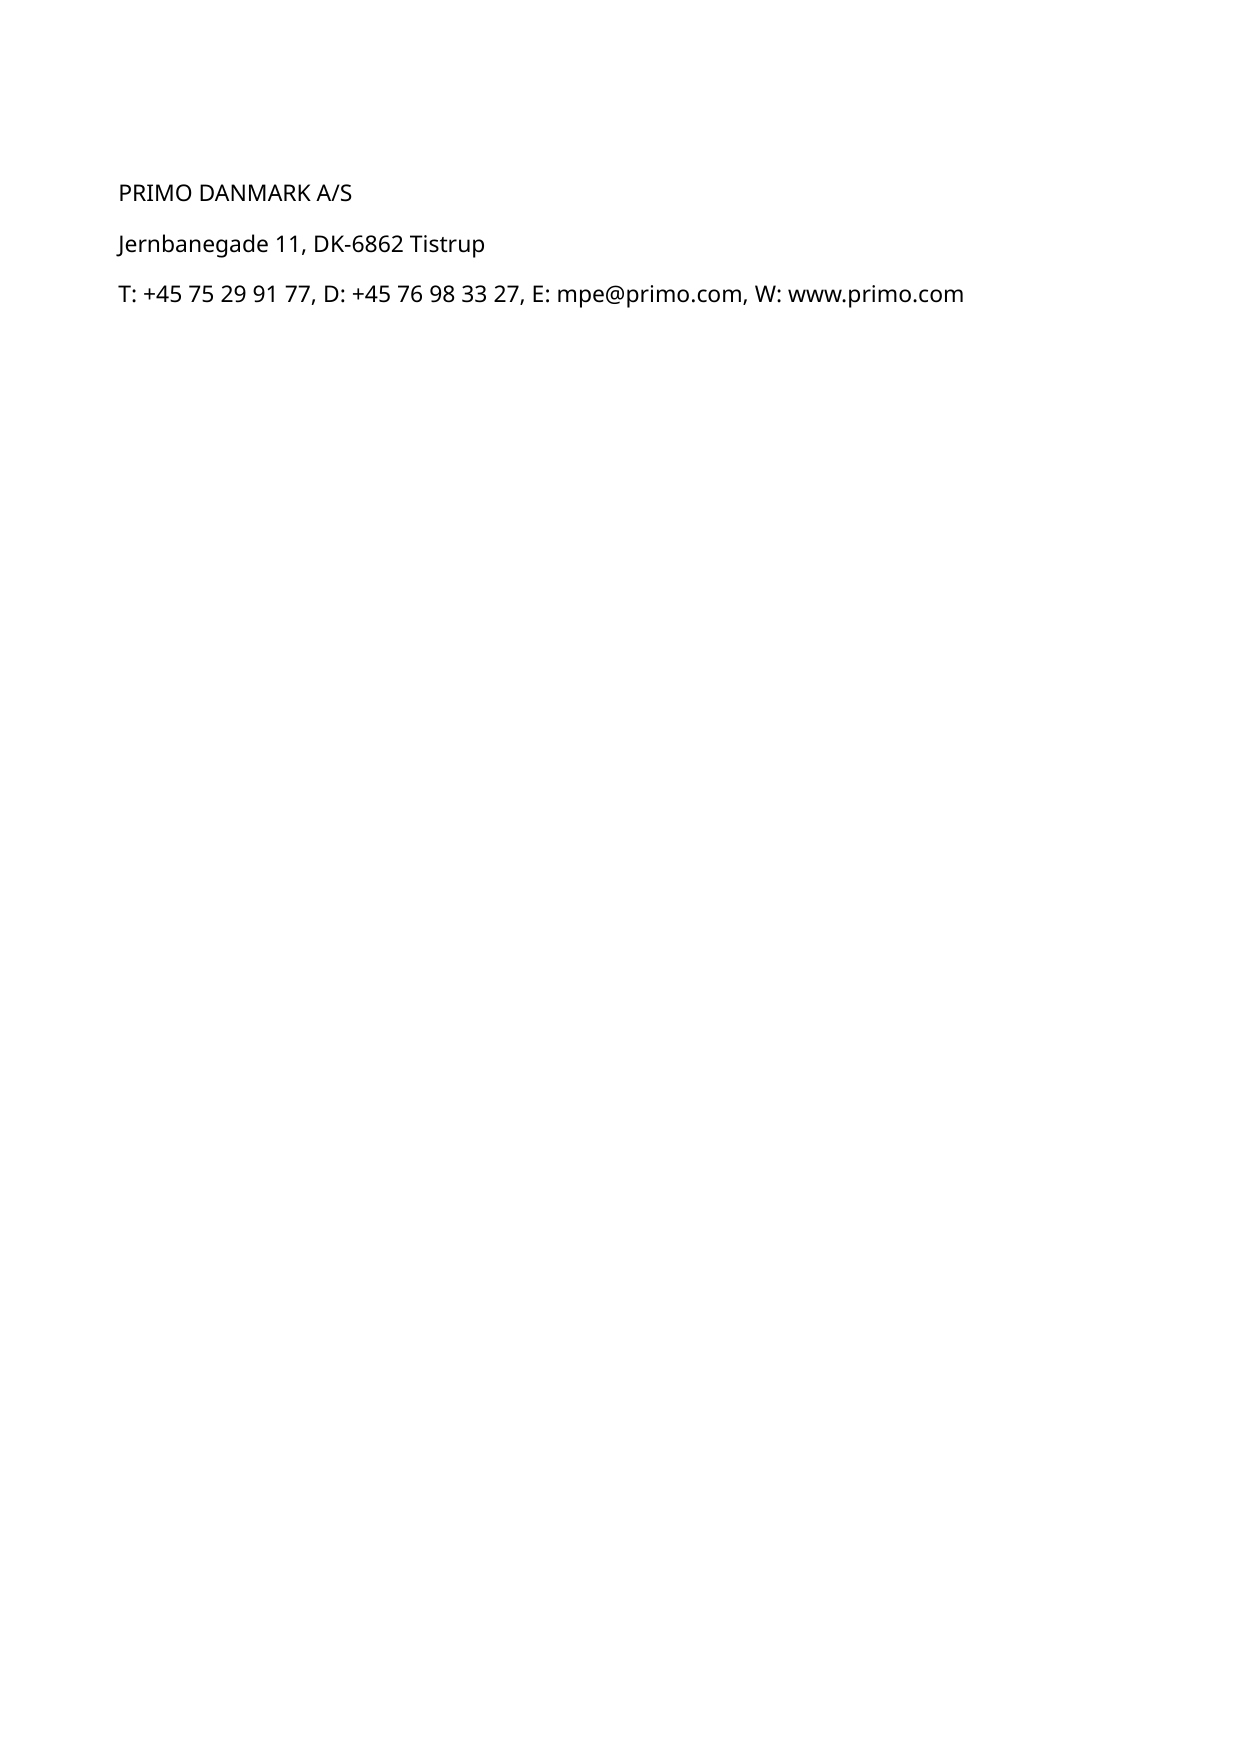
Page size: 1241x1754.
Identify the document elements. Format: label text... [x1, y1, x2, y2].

text Jernbanegade 11, DK-6862 Tistrup [118, 228, 1122, 259]
text T: +45 75 29 91 77, D: +45 76 98 33 27, E: mpe@primo.com, W: www.primo.com [118, 278, 1122, 309]
text PRIMO DANMARK A/S [118, 177, 1122, 208]
